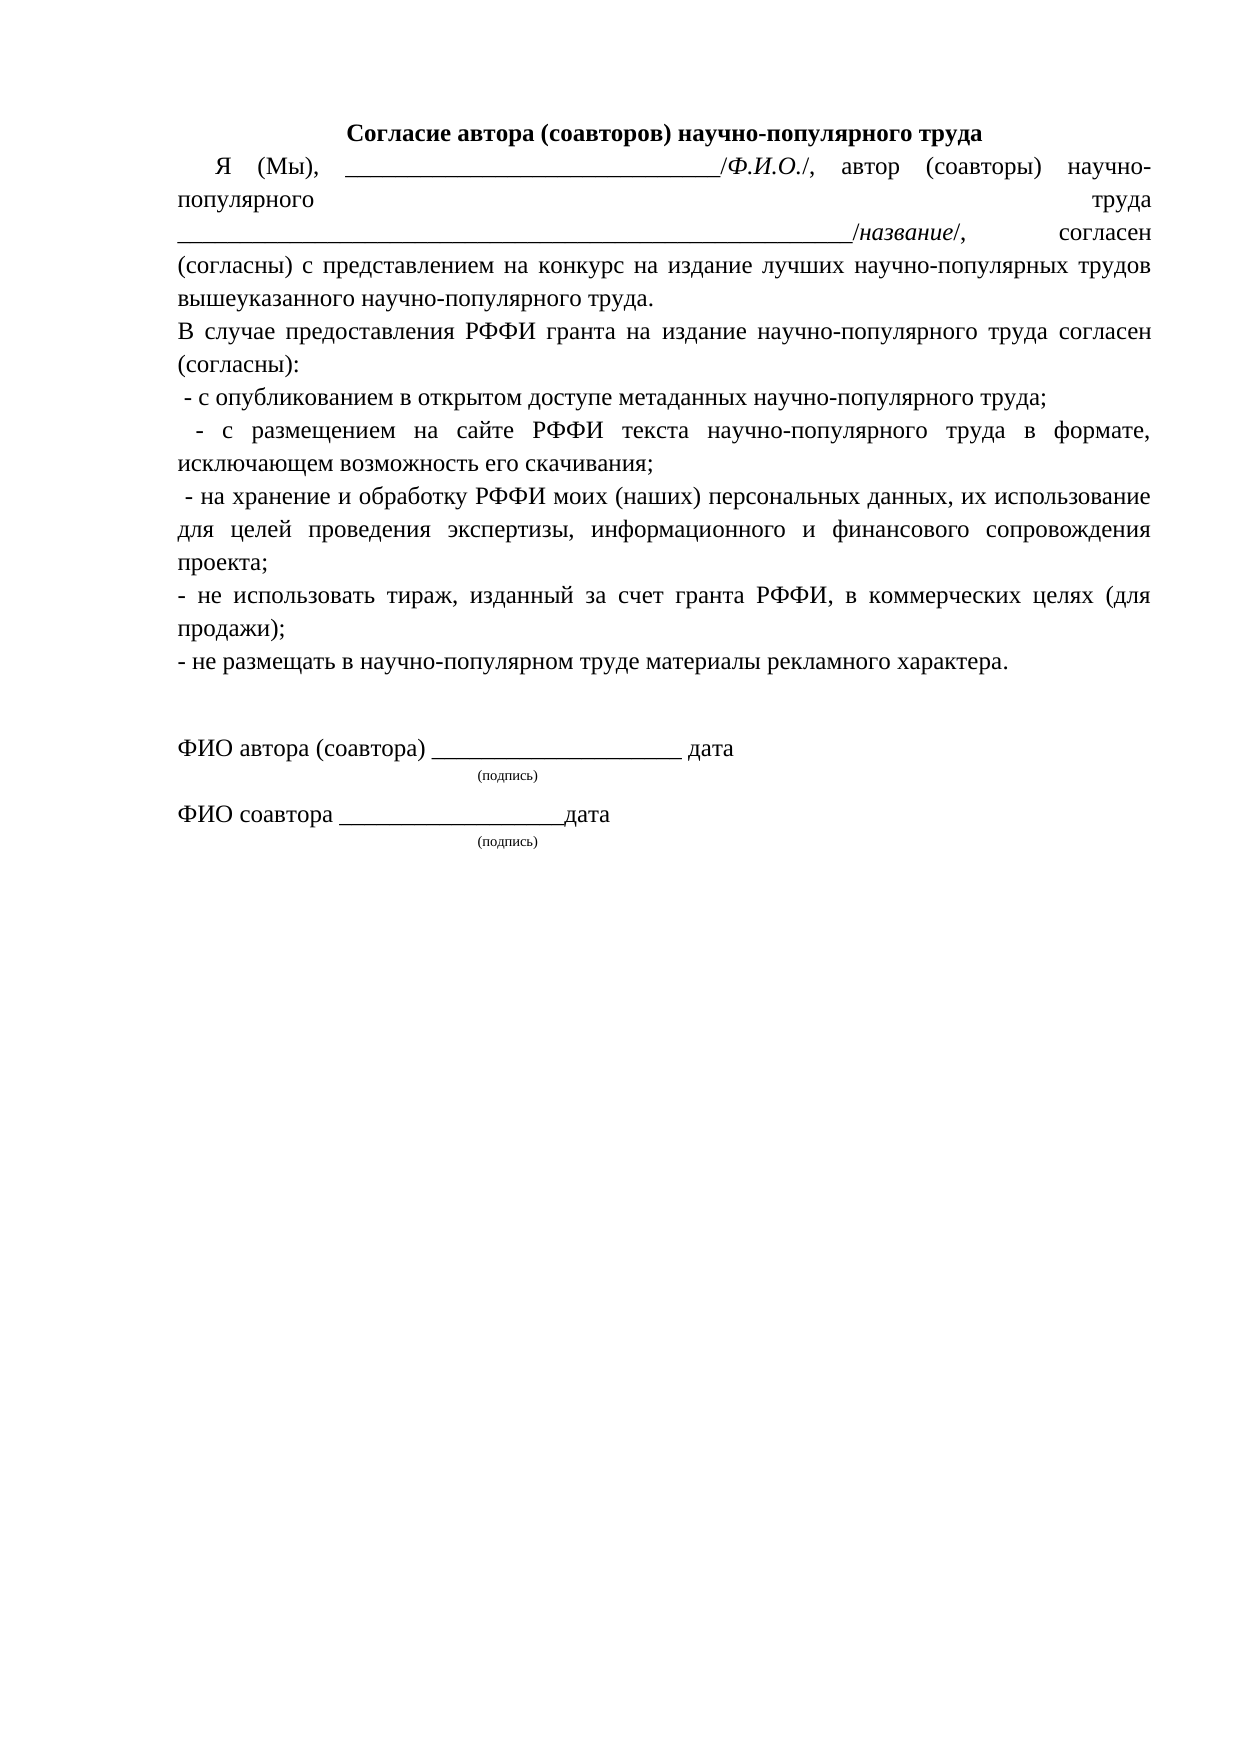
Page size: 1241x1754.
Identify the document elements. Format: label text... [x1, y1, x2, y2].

text - не размещать в научно-популярном труде материалы рекламного характера. [177, 646, 1152, 675]
text (подпись) [402, 766, 1152, 795]
text - не использовать тираж, изданный за счет гранта РФФИ, в коммерческих целях (для продажи); [177, 580, 1152, 642]
text - с размещением на сайте РФФИ текста научно-популярного труда в формате, исключающем возможность его скачивания; [177, 415, 1152, 477]
text - с опубликованием в открытом доступе метаданных научно-популярного труда; [177, 382, 1152, 411]
text ФИО автора (соавтора) ____________________ дата [177, 733, 1152, 762]
text (подпись) [402, 832, 1152, 861]
text Я (Мы), ______________________________/Ф.И.О./, автор (соавторы) научно-популярного труда ______________________________________________________/название/, согласен (согласны) с представлением на конкурс на издание лучших научно-популярных трудов вышеуказанного научно-популярного труда. [177, 151, 1152, 312]
text ФИО соавтора __________________дата [177, 799, 1152, 828]
text Согласие автора (соавторов) научно-популярного труда [177, 118, 1152, 147]
text - на хранение и обработку РФФИ моих (наших) персональных данных, их использование для целей проведения экспертизы, информационного и финансового сопровождения проекта; [177, 481, 1152, 576]
text В случае предоставления РФФИ гранта на издание научно-популярного труда согласен (согласны): [177, 316, 1152, 378]
